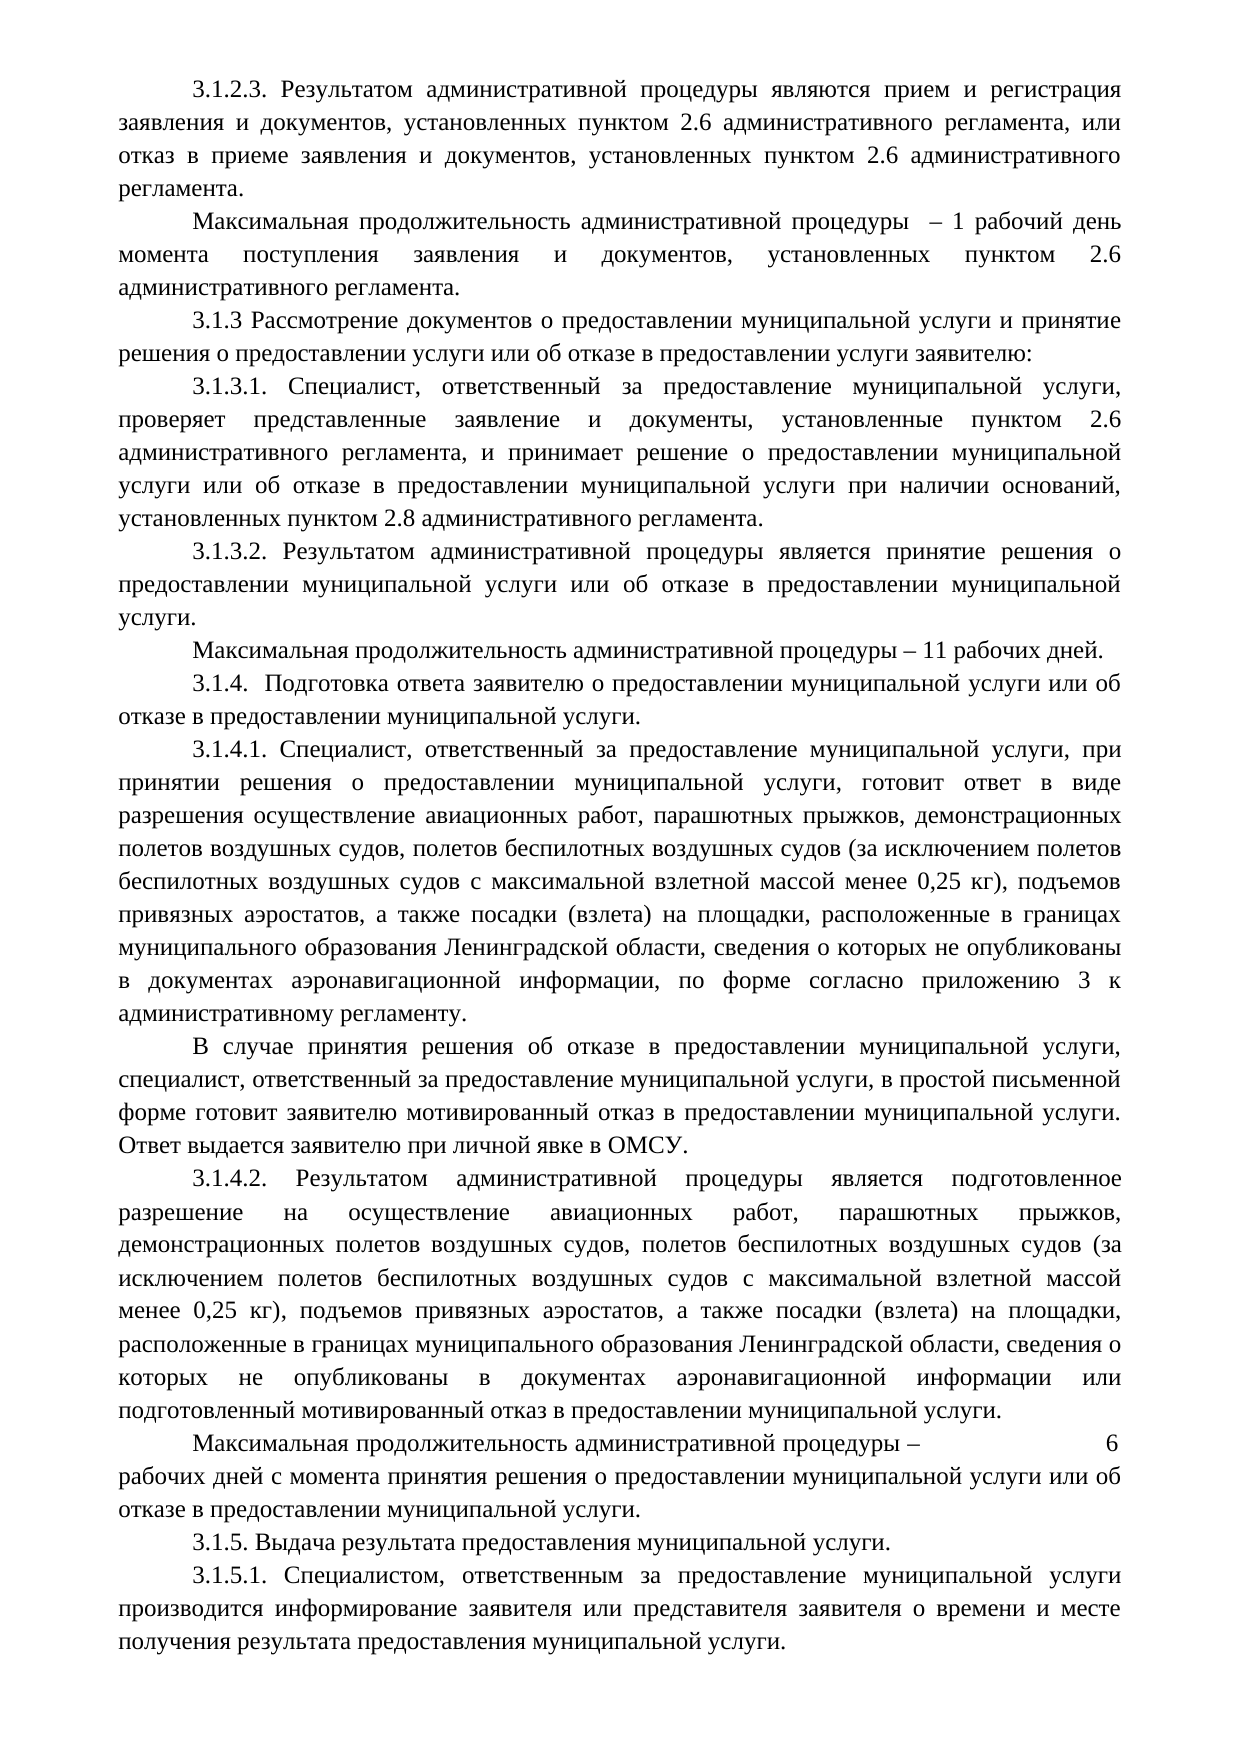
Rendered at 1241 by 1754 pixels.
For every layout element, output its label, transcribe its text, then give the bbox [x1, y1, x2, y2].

text 3.1.5. Выдача результата предоставления муниципальной услуги. [118, 1527, 1122, 1556]
text Максимальная продолжительность административной процедуры – 6 рабочих дней с момента принятия решения о предоставлении муниципальной услуги или об отказе в предоставлении муниципальной услуги. [118, 1428, 1122, 1522]
text 3.1.4. Подготовка ответа заявителю о предоставлении муниципальной услуги или об отказе в предоставлении муниципальной услуги. [118, 668, 1122, 730]
text Максимальная продолжительность административной процедуры – 11 рабочих дней. [118, 635, 1122, 664]
text 3.1.3.2. Результатом административной процедуры является принятие решения о предоставлении муниципальной услуги или об отказе в предоставлении муниципальной услуги. [118, 536, 1122, 631]
text Максимальная продолжительность административной процедуры – 1 рабочий день момента поступления заявления и документов, установленных пунктом 2.6 административного регламента. [118, 206, 1122, 301]
text В случае принятия решения об отказе в предоставлении муниципальной услуги, специалист, ответственный за предоставление муниципальной услуги, в простой письменной форме готовит заявителю мотивированный отказ в предоставлении муниципальной услуги. Ответ выдается заявителю при личной явке в ОМСУ. [118, 1031, 1122, 1159]
text 3.1.3 Рассмотрение документов о предоставлении муниципальной услуги и принятие решения о предоставлении услуги или об отказе в предоставлении услуги заявителю: [118, 305, 1122, 367]
text 3.1.3.1. Специалист, ответственный за предоставление муниципальной услуги, проверяет представленные заявление и документы, установленные пунктом 2.6 административного регламента, и принимает решение о предоставлении муниципальной услуги или об отказе в предоставлении муниципальной услуги при наличии оснований, установленных пунктом 2.8 административного регламента. [118, 371, 1122, 532]
text 3.1.4.1. Специалист, ответственный за предоставление муниципальной услуги, при принятии решения о предоставлении муниципальной услуги, готовит ответ в виде разрешения осуществление авиационных работ, парашютных прыжков, демонстрационных полетов воздушных судов, полетов беспилотных воздушных судов (за исключением полетов беспилотных воздушных судов с максимальной взлетной массой менее 0,25 кг), подъемов привязных аэростатов, а также посадки (взлета) на площадки, расположенные в границах муниципального образования Ленинградской области, сведения о которых не опубликованы в документах аэронавигационной информации, по форме согласно приложению 3 к административному регламенту. [118, 734, 1122, 1027]
text 3.1.5.1. Специалистом, ответственным за предоставление муниципальной услуги производится информирование заявителя или представителя заявителя о времени и месте получения результата предоставления муниципальной услуги. [118, 1560, 1122, 1654]
text 3.1.4.2. Результатом административной процедуры является подготовленное разрешение на осуществление авиационных работ, парашютных прыжков, демонстрационных полетов воздушных судов, полетов беспилотных воздушных судов (за исключением полетов беспилотных воздушных судов с максимальной взлетной массой менее 0,25 кг), подъемов привязных аэростатов, а также посадки (взлета) на площадки, расположенные в границах муниципального образования Ленинградской области, сведения о которых не опубликованы в документах аэронавигационной информации или подготовленный мотивированный отказ в предоставлении муниципальной услуги. [118, 1163, 1122, 1423]
text 3.1.2.3. Результатом административной процедуры являются прием и регистрация заявления и документов, установленных пунктом 2.6 административного регламента, или отказ в приеме заявления и документов, установленных пунктом 2.6 административного регламента. [118, 74, 1122, 202]
